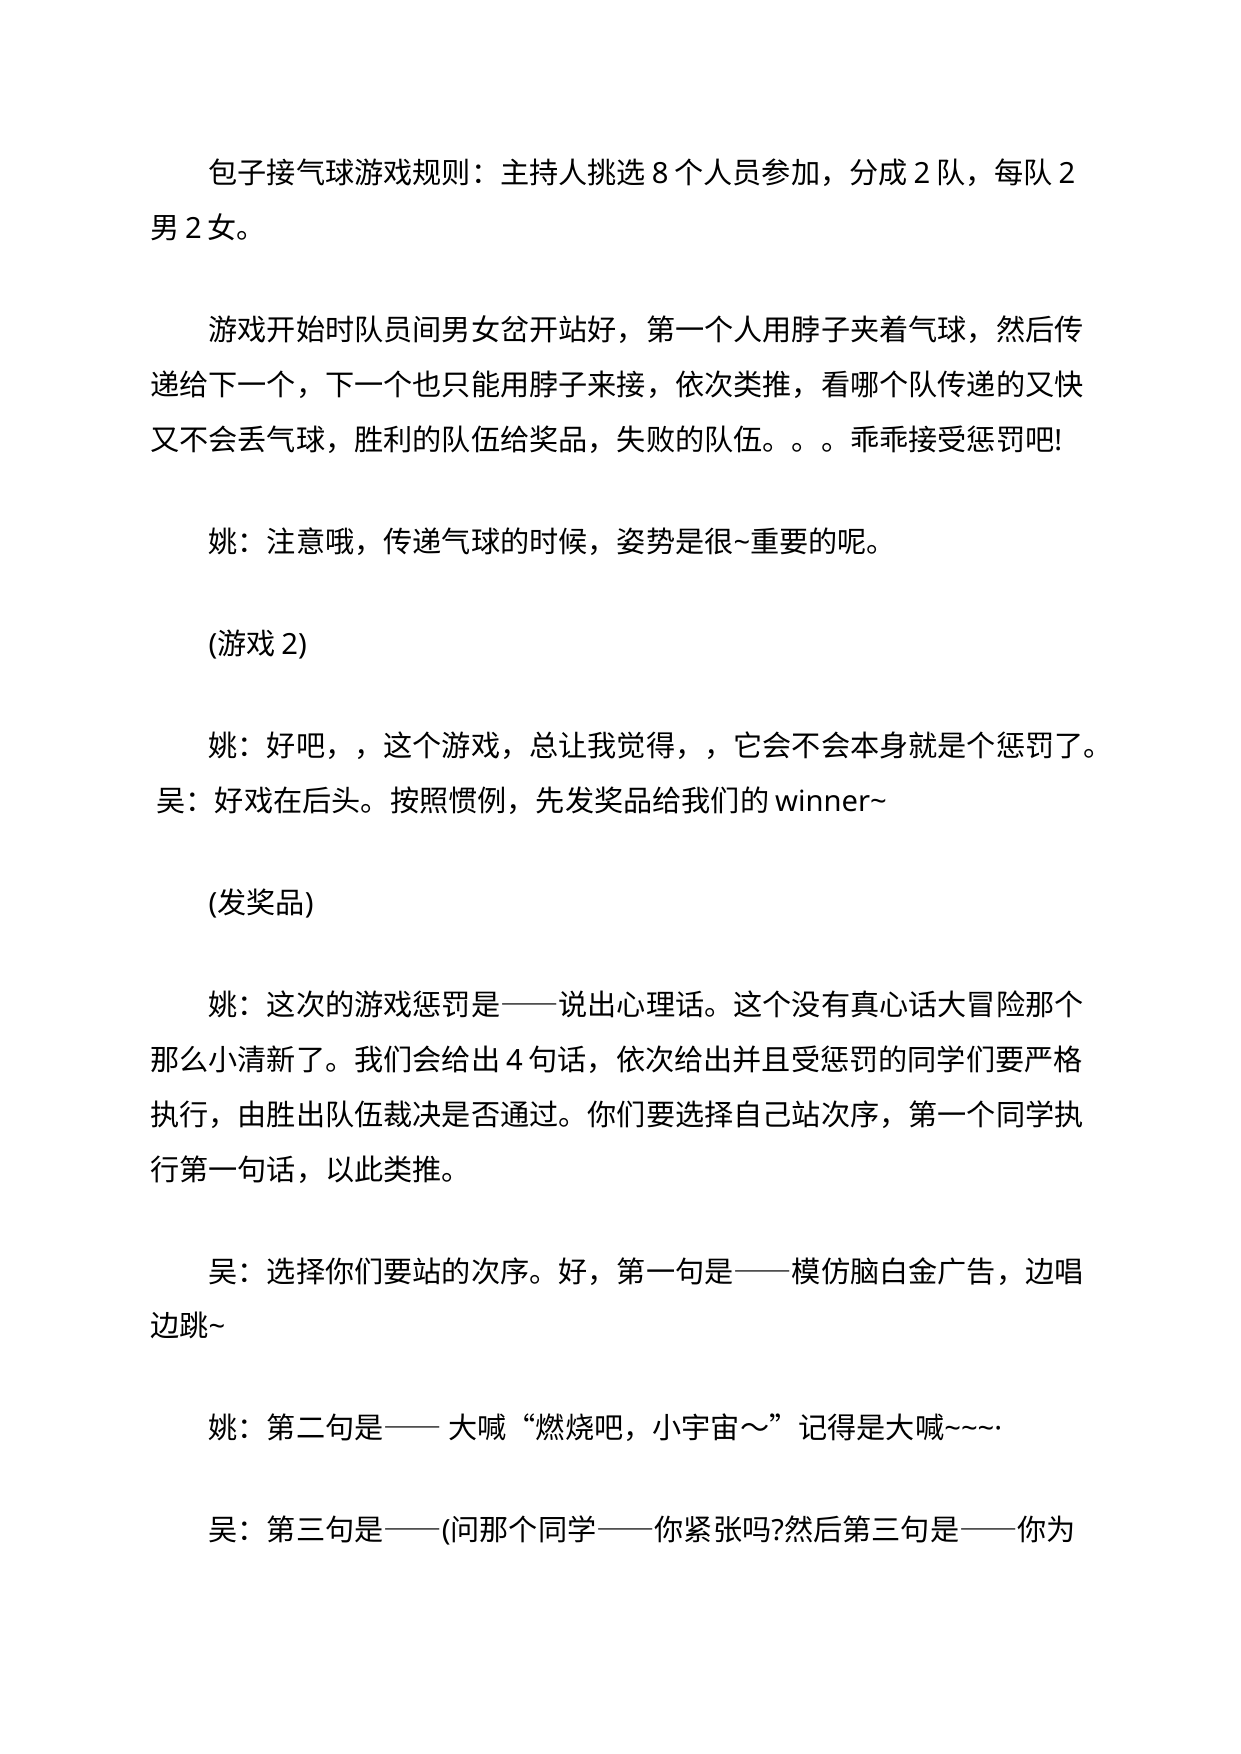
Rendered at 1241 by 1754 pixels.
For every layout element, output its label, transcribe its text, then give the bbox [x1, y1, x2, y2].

text 姚：第二句是—— 大喊“燃烧吧，小宇宙～”记得是大喊~~~· [150, 1405, 1090, 1447]
text 吴：选择你们要站的次序。好，第一句是——模仿脑白金广告，边唱边跳~ [150, 1248, 1090, 1345]
text (游戏2) [150, 621, 1090, 663]
text 包子接气球游戏规则：主持人挑选8个人员参加，分成2队，每队2男2女。 [150, 150, 1090, 247]
text 姚：注意哦，传递气球的时候，姿势是很~重要的呢。 [150, 519, 1090, 561]
text 姚：这次的游戏惩罚是——说出心理话。这个没有真心话大冒险那个那么小清新了。我们会给出4句话，依次给出并且受惩罚的同学们要严格执行，由胜出队伍裁决是否通过。你们要选择自己站次序，第一个同学执行第一句话，以此类推。 [150, 982, 1090, 1189]
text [150, 1507, 1090, 1549]
text 姚：好吧，，这个游戏，总让我觉得，，它会不会本身就是个惩罚了。 吴：好戏在后头。按照惯例，先发奖品给我们的winner~ [150, 723, 1090, 820]
text 游戏开始时队员间男女岔开站好，第一个人用脖子夹着气球，然后传递给下一个，下一个也只能用脖子来接，依次类推，看哪个队传递的又快又不会丢气球，胜利的队伍给奖品，失败的队伍。。。乖乖接受惩罚吧! [150, 307, 1090, 459]
text (发奖品) [150, 879, 1090, 922]
